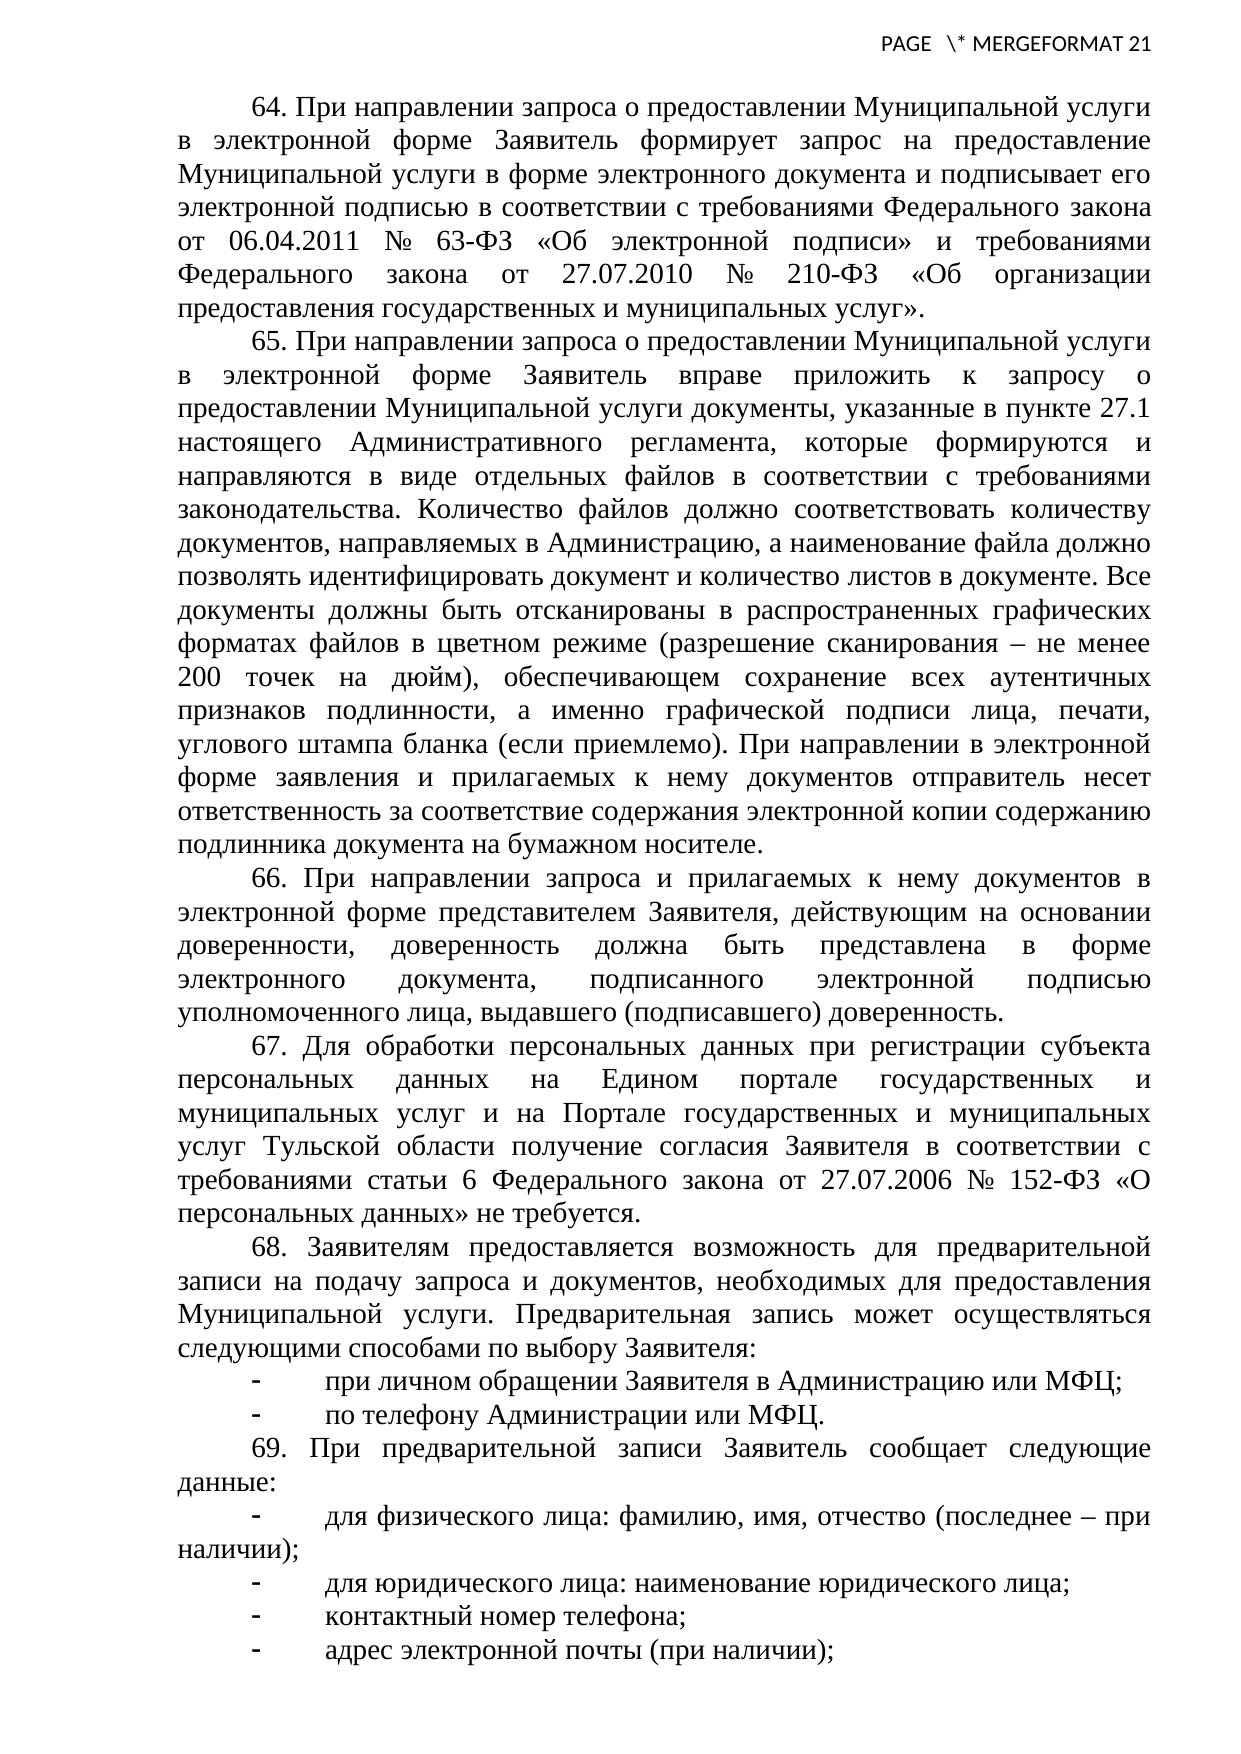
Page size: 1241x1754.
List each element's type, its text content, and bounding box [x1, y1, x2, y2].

text 69. При предварительной записи Заявитель сообщает следующие данные: [177, 1431, 1152, 1498]
text 68. Заявителям предоставляется возможность для предварительной записи на подачу запроса и документов, необходимых для предоставления Муниципальной услуги. Предварительная запись может осуществляться следующими способами по выбору Заявителя: [177, 1229, 1152, 1363]
text 65. При направлении запроса о предоставлении Муниципальной услуги в электронной форме Заявитель вправе приложить к запросу о предоставлении Муниципальной услуги документы, указанные в пункте 27.1 настоящего Административного регламента, которые формируются и направляются в виде отдельных файлов в соответствии с требованиями законодательства. Количество файлов должно соответствовать количеству документов, направляемых в Администрацию, а наименование файла должно позволять идентифицировать документ и количество листов в документе. Все документы должны быть отсканированы в распространенных графических форматах файлов в цветном режиме (разрешение сканирования – не менее 200 точек на дюйм), обеспечивающем сохранение всех аутентичных признаков подлинности, а именно графической подписи лица, печати, углового штампа бланка (если приемлемо). При направлении в электронной форме заявления и прилагаемых к нему документов отправитель несет ответственность за соответствие содержания электронной копии содержанию подлинника документа на бумажном носителе. [177, 323, 1152, 860]
list по телефону Администрации или МФЦ. [177, 1397, 1152, 1431]
text 64. При направлении запроса о предоставлении Муниципальной услуги в электронной форме Заявитель формирует запрос на предоставление Муниципальной услуги в форме электронного документа и подписывает его электронной подписью в соответствии с требованиями Федерального закона от 06.04.2011 № 63-ФЗ «Об электронной подписи» и требованиями Федерального закона от 27.07.2010 № 210-ФЗ «Об организации предоставления государственных и муниципальных услуг». [177, 89, 1152, 323]
text 67. Для обработки персональных данных при регистрации субъекта персональных данных на Едином портале государственных и муниципальных услуг и на Портале государственных и муниципальных услуг Тульской области получение согласия Заявителя в соответствии с требованиями статьи 6 Федерального закона от 27.07.2006 № 152-ФЗ «О персональных данных» не требуется. [177, 1028, 1152, 1229]
list для юридического лица: наименование юридического лица; [177, 1565, 1152, 1598]
text 66. При направлении запроса и прилагаемых к нему документов в электронной форме представителем Заявителя, действующим на основании доверенности, доверенность должна быть представлена в форме электронного документа, подписанного электронной подписью уполномоченного лица, выдавшего (подписавшего) доверенность. [177, 860, 1152, 1028]
list при личном обращении Заявителя в Администрацию или МФЦ; [177, 1363, 1152, 1397]
list контактный номер телефона; [177, 1598, 1152, 1632]
list для физического лица: фамилию, имя, отчество (последнее – при наличии); [177, 1498, 1152, 1565]
list адрес электронной почты (при наличии); [177, 1632, 1152, 1666]
